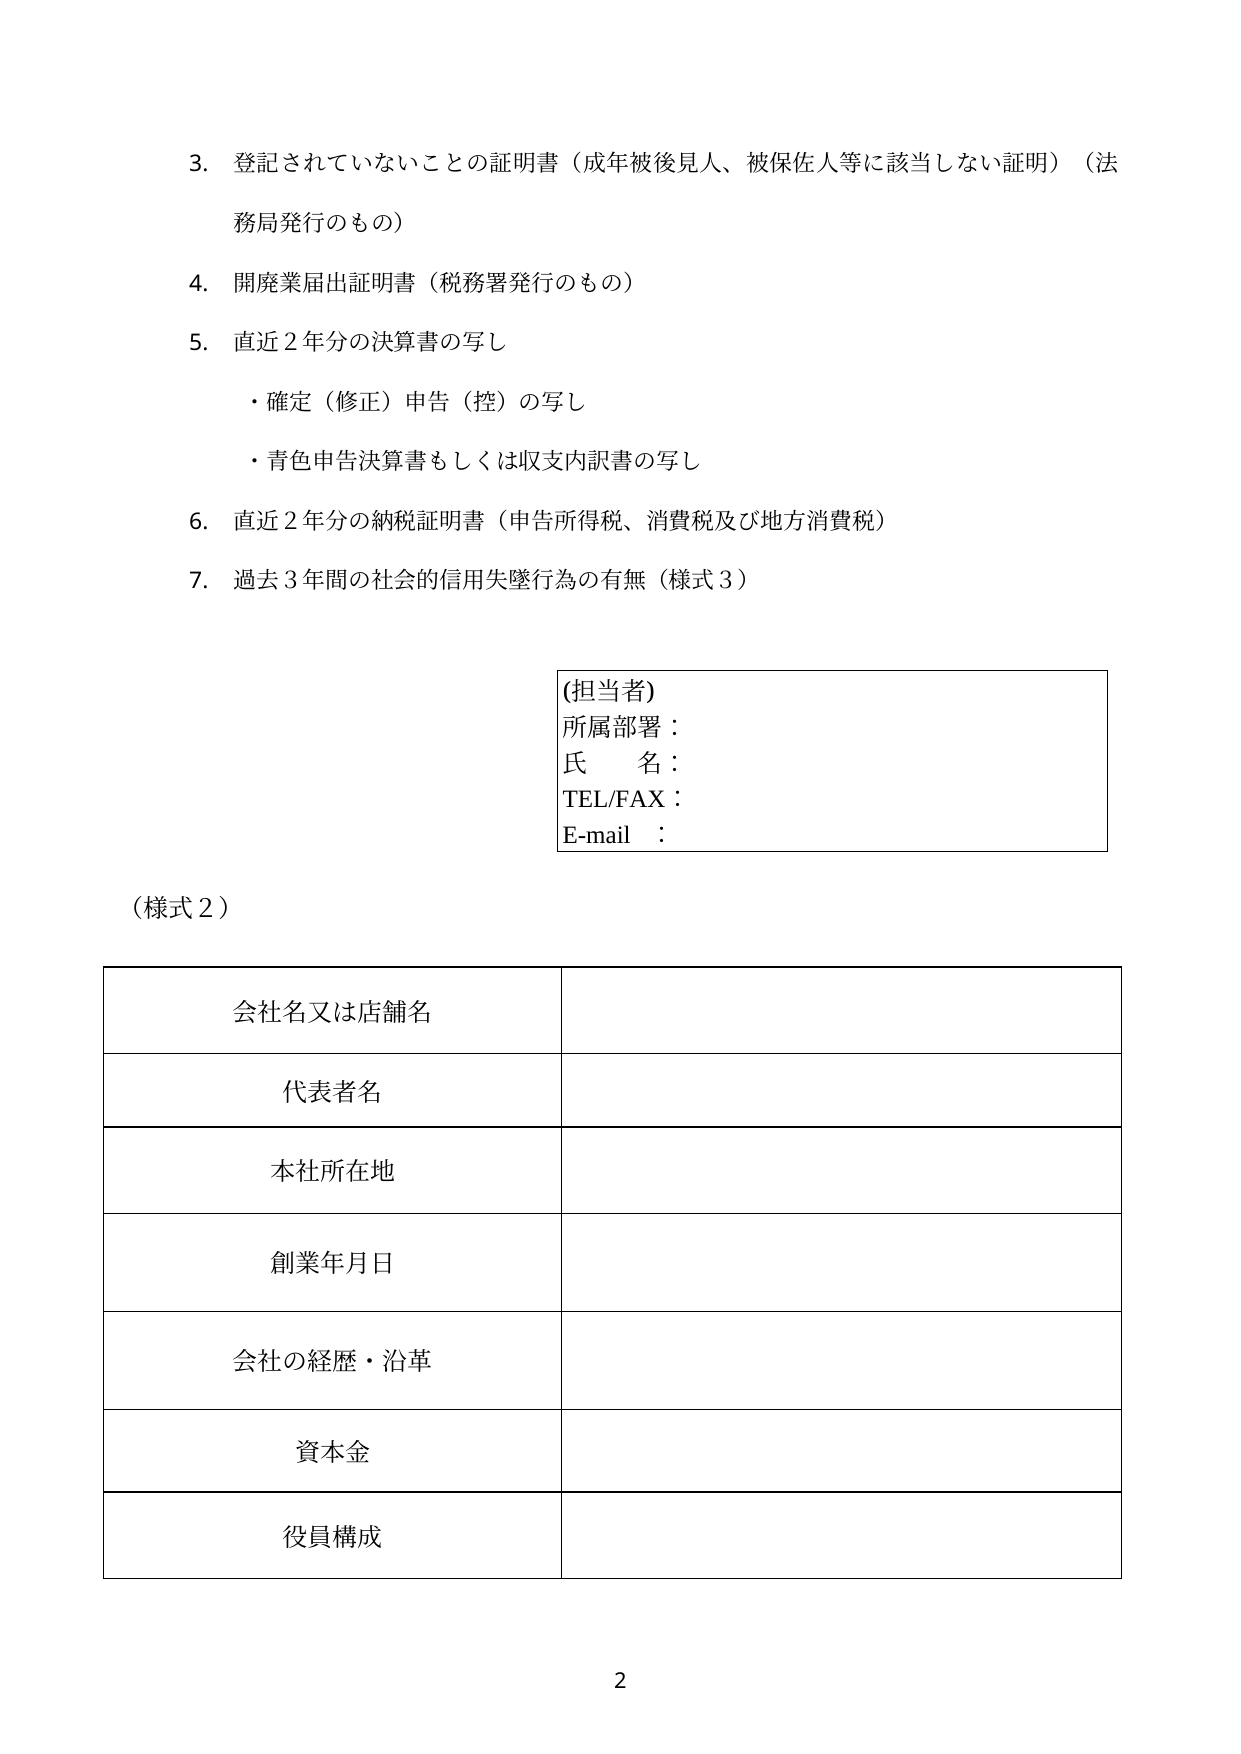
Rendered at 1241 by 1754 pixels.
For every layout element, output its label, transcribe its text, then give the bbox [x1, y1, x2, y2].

list 過去３年間の社会的信用失墜行為の有無（様式３） [189, 549, 1122, 609]
table_cell [562, 1312, 1121, 1409]
table_cell [562, 1493, 1121, 1578]
table_cell 代表者名 [104, 1054, 561, 1126]
text （様式２） [118, 877, 1122, 937]
table_cell [562, 1128, 1121, 1212]
table_header (担当者) 所属部署： 氏 名： TEL/FAX： E-mail ： [558, 671, 1107, 851]
table_cell 創業年月日 [104, 1214, 561, 1311]
table_header 会社名又は店舗名 [104, 968, 561, 1053]
list 登記されていないことの証明書（成年被後見人、被保佐人等に該当しない証明）（法務局発行のもの） [189, 132, 1122, 251]
list 開廃業届出証明書（税務署発行のもの） [189, 251, 1122, 311]
table_cell 会社の経歴・沿革 [104, 1312, 561, 1409]
text ・青色申告決算書もしくは収支内訳書の写し [129, 430, 1122, 490]
table_cell 資本金 [104, 1410, 561, 1491]
list 直近２年分の決算書の写し [189, 311, 1122, 371]
table_header [562, 968, 1121, 1053]
text ・確定（修正）申告（控）の写し [129, 371, 1122, 430]
table_cell 本社所在地 [104, 1128, 561, 1212]
table_cell [562, 1054, 1121, 1126]
table_cell [562, 1410, 1121, 1491]
list 直近２年分の納税証明書（申告所得税、消費税及び地方消費税） [189, 490, 1122, 549]
table_cell 役員構成 [104, 1493, 561, 1578]
table_cell [562, 1214, 1121, 1311]
